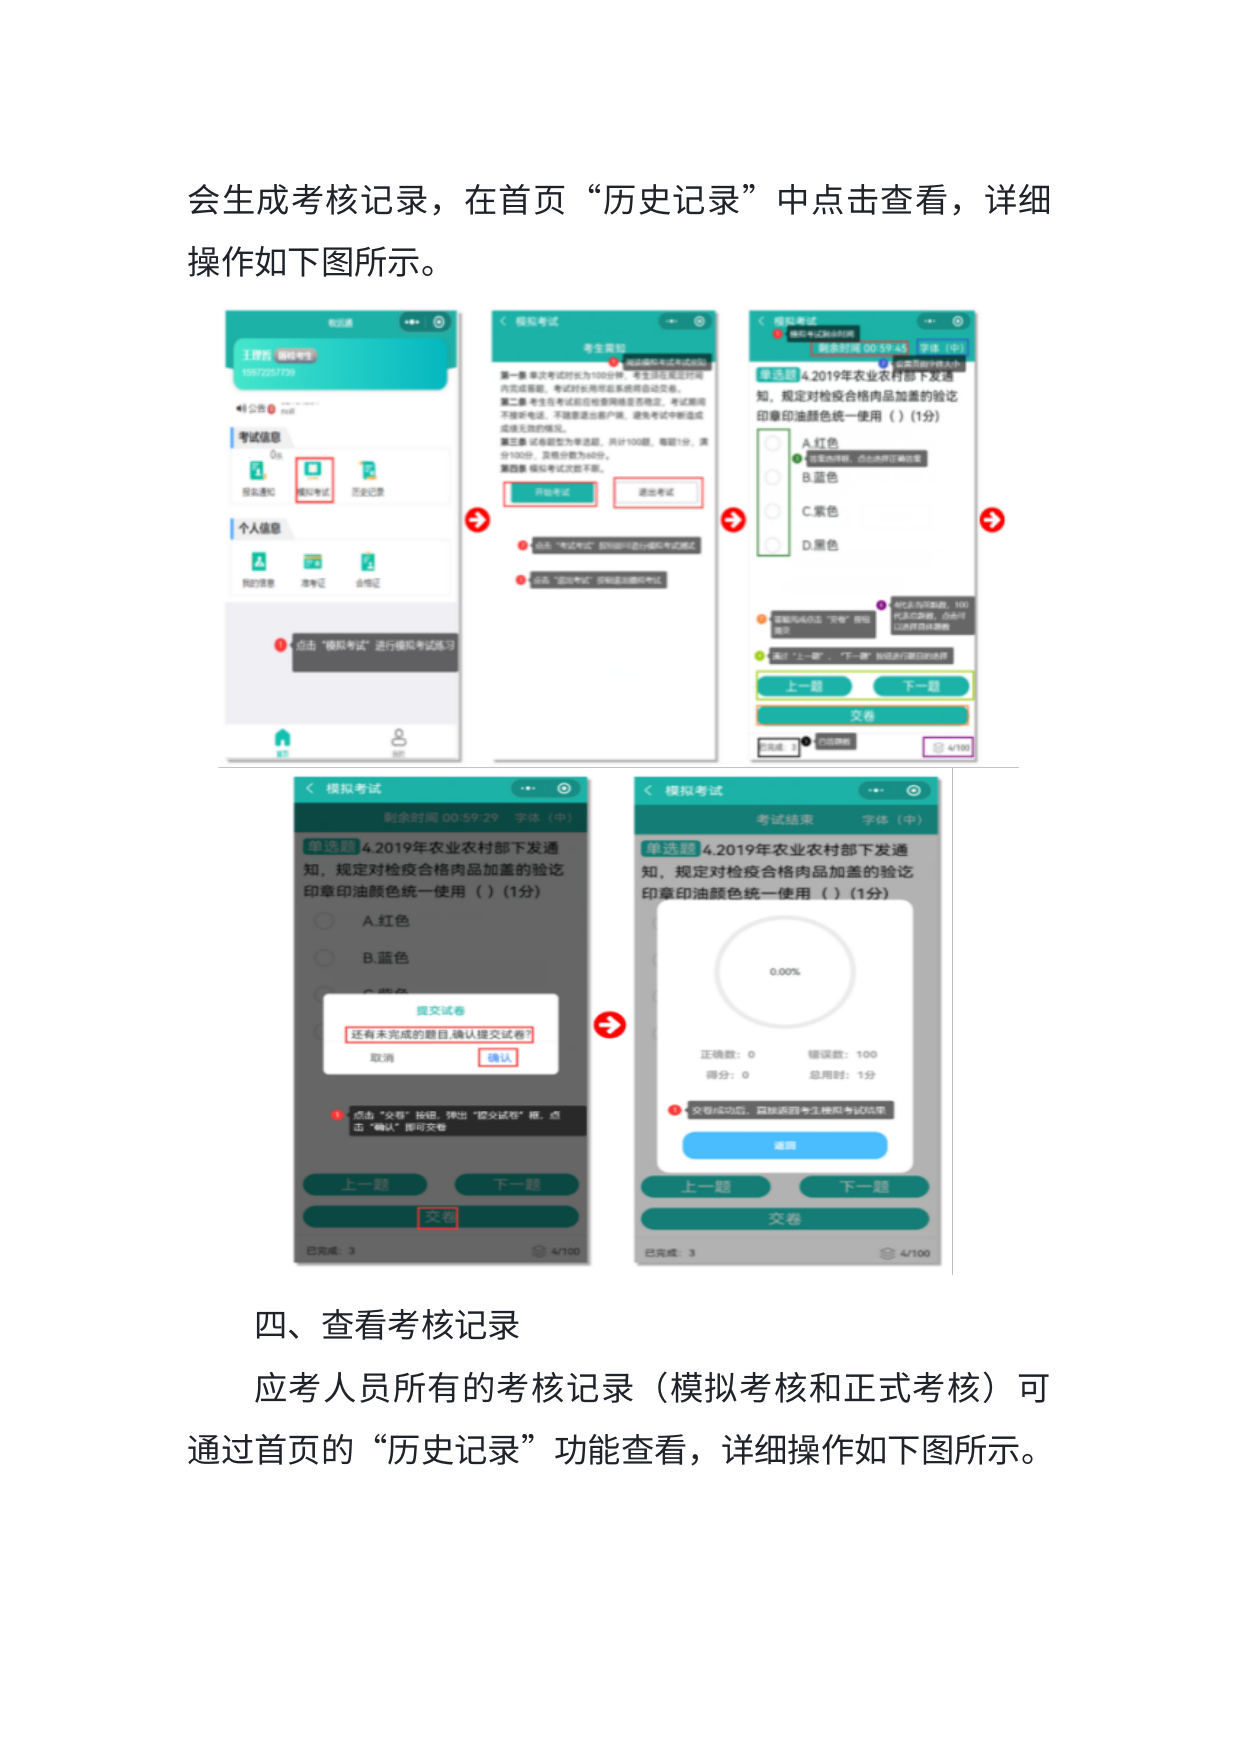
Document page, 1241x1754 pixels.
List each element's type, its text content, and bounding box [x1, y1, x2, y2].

text 应考人员所有的考核记录（模拟考核和正式考核）可通过首页的“历史记录”功能查看，详细操作如下图所示。 [187, 1350, 1053, 1475]
text 四、查看考核记录 [187, 1288, 1053, 1350]
picture [218, 299, 1022, 1276]
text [187, 162, 1053, 287]
